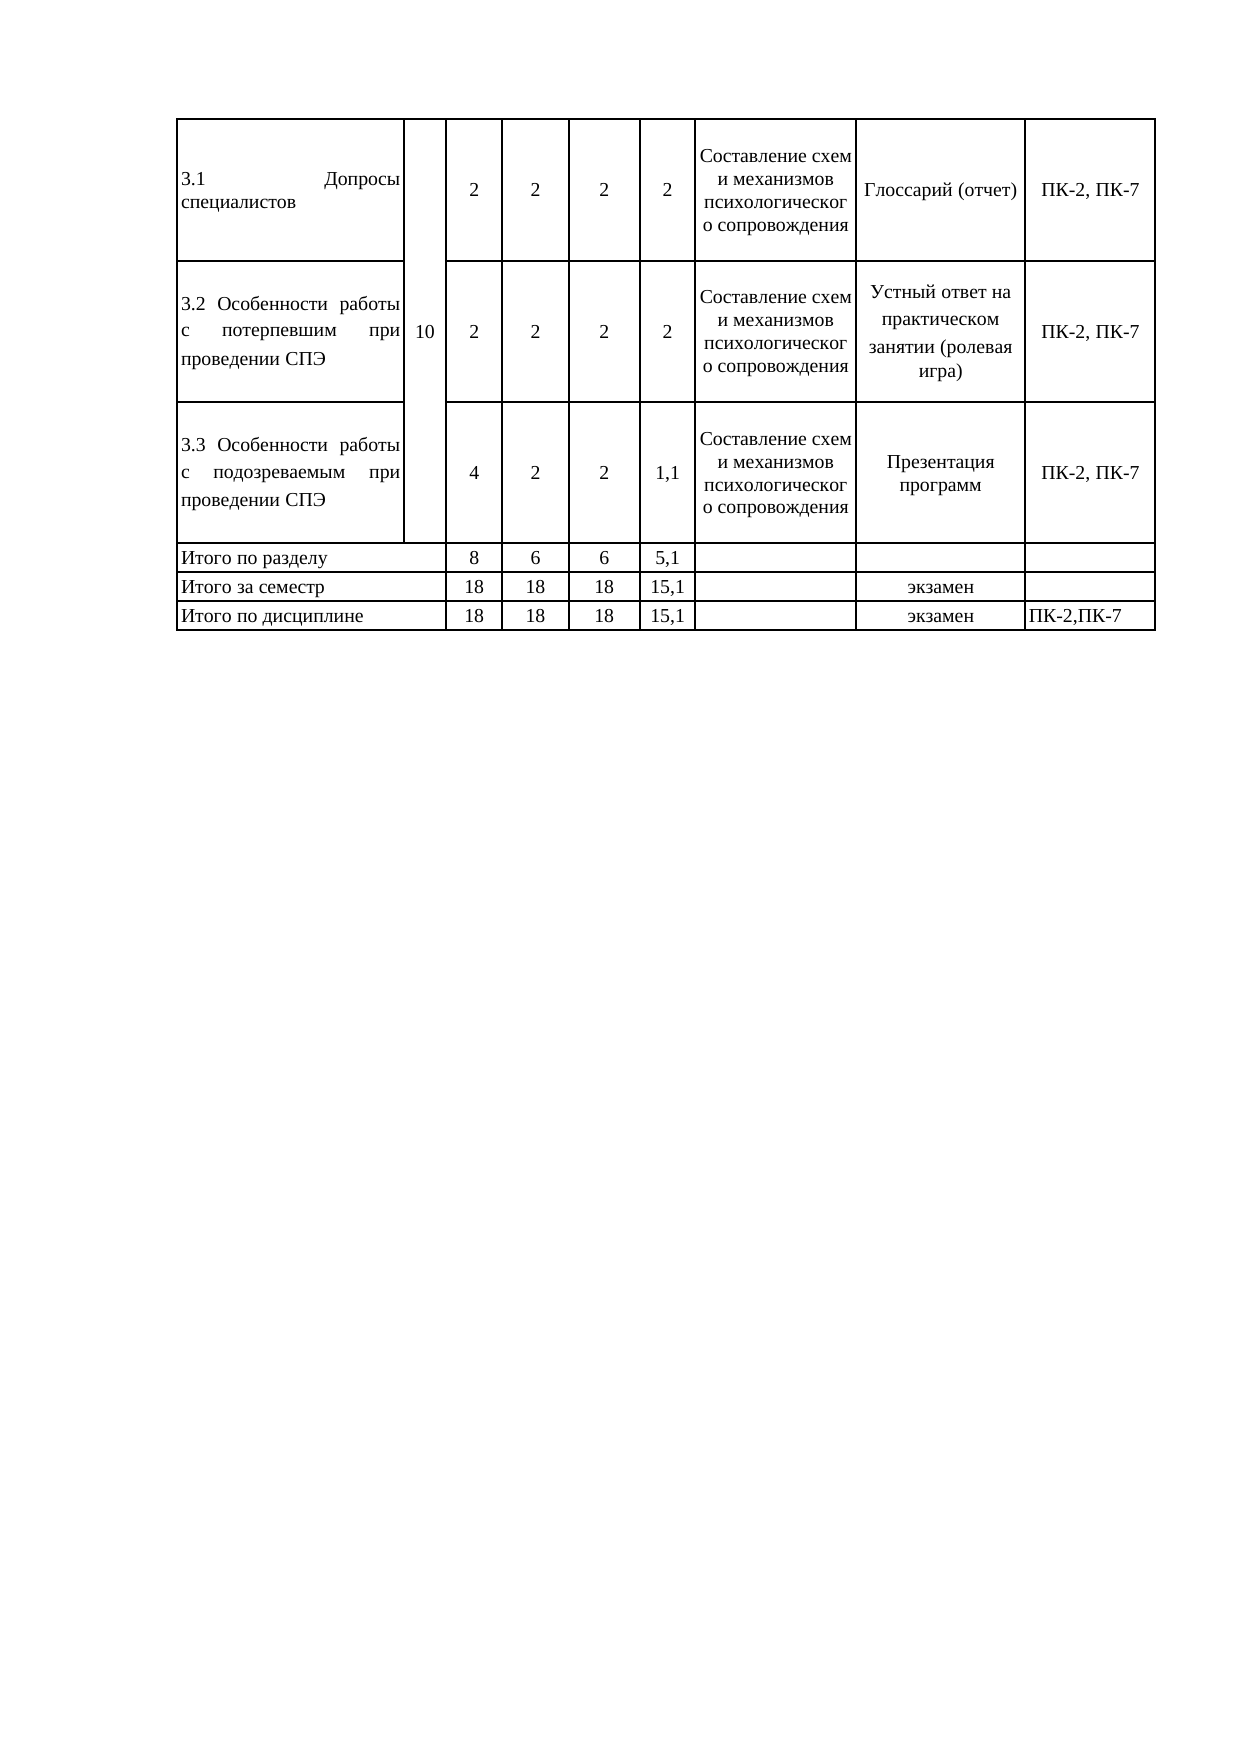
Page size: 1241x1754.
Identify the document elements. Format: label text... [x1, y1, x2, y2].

table_cell 5,1 [641, 544, 694, 571]
table_cell Итого по разделу [178, 544, 445, 571]
table_cell Устный ответ на практическом занятии (ролевая игра) [857, 262, 1024, 401]
table_cell 8 [447, 544, 501, 571]
table_cell 2 [503, 120, 568, 259]
table_cell 2 [570, 120, 639, 259]
table_cell [857, 544, 1024, 571]
table_cell 18 [503, 573, 568, 600]
table_cell ПК-2,ПК-7 [1026, 602, 1154, 629]
table_cell [696, 544, 855, 571]
table_cell 3.2 Особенности работы с потерпевшим при проведении СПЭ [178, 262, 403, 401]
table_cell 1,1 [641, 403, 694, 542]
table_cell 18 [570, 602, 639, 629]
table_cell [1026, 544, 1154, 571]
table_cell 2 [570, 262, 639, 401]
table_cell Составление схем и механизмов психологическог о сопровождения [696, 403, 855, 542]
table_cell 18 [570, 573, 639, 600]
table_cell 15,1 [641, 573, 694, 600]
table_cell 2 [447, 262, 501, 401]
table_cell 2 [641, 262, 694, 401]
table_cell [696, 573, 855, 600]
table_cell ПК-2, ПК-7 [1026, 120, 1154, 259]
table_cell ПК-2, ПК-7 [1026, 403, 1154, 542]
table_cell экзамен [857, 573, 1024, 600]
table_cell 4 [447, 403, 501, 542]
table_cell Составление схем и механизмов психологическог о сопровождения [696, 120, 855, 259]
table_cell 18 [447, 573, 501, 600]
table_cell Глоссарий (отчет) [857, 120, 1024, 259]
table_cell Составление схем и механизмов психологическог о сопровождения [696, 262, 855, 401]
table_cell экзамен [857, 602, 1024, 629]
table_cell 2 [503, 262, 568, 401]
table_cell 6 [503, 544, 568, 571]
table_cell 15,1 [641, 602, 694, 629]
table_cell 6 [570, 544, 639, 571]
table_cell 10 [405, 120, 445, 542]
table_cell [696, 602, 855, 629]
table_cell 18 [503, 602, 568, 629]
table_cell [1026, 573, 1154, 600]
table_cell Итого за семестр [178, 573, 445, 600]
table_cell 2 [570, 403, 639, 542]
table_cell 2 [641, 120, 694, 259]
table_cell 3.3 Особенности работы с подозреваемым при проведении СПЭ [178, 403, 403, 542]
table_cell 3.1 Допросы специалистов [178, 120, 403, 259]
table_cell 18 [447, 602, 501, 629]
table_cell Итого по дисциплине [178, 602, 445, 629]
table_cell ПК-2, ПК-7 [1026, 262, 1154, 401]
table_cell 2 [503, 403, 568, 542]
table_cell 2 [447, 120, 501, 259]
table_cell Презентация программ [857, 403, 1024, 542]
